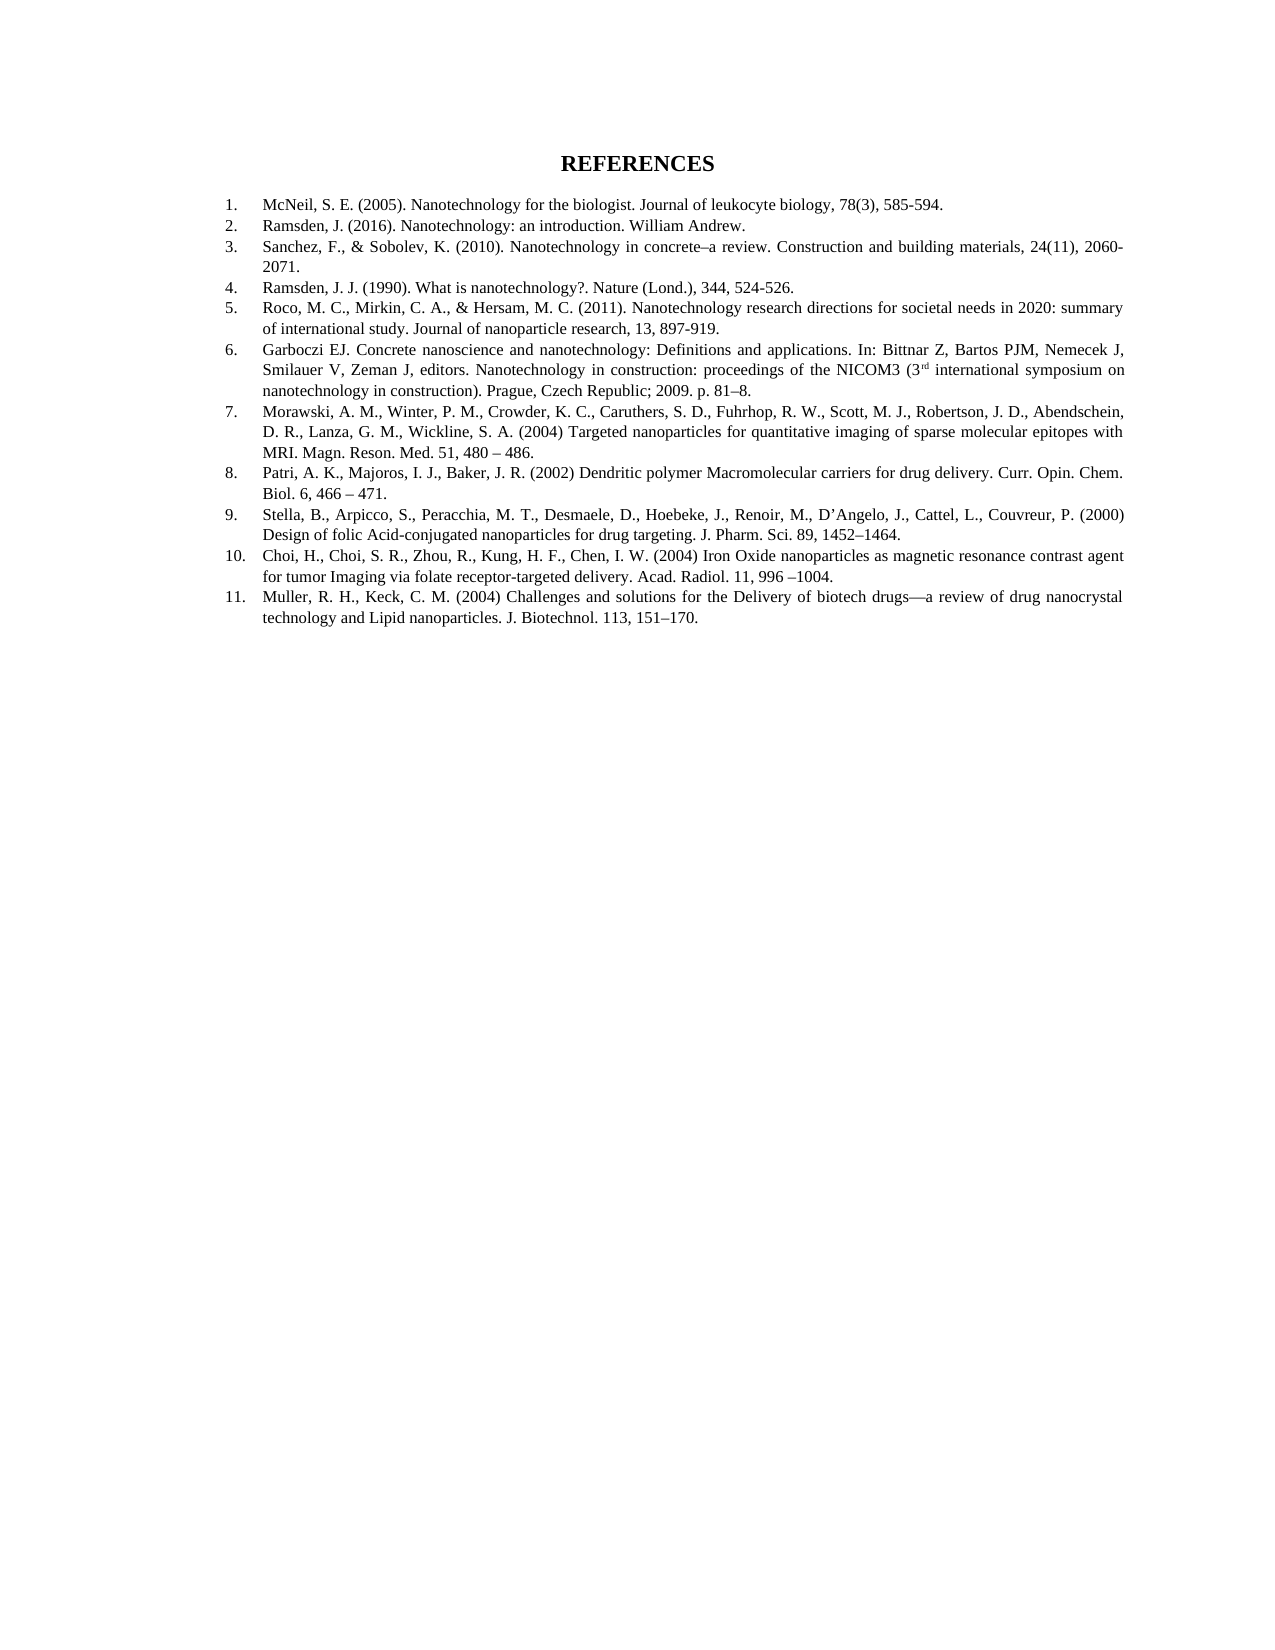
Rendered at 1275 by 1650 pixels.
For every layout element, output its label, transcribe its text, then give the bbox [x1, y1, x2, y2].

list Ramsden, J. (2016). Nanotechnology: an introduction. William Andrew. [225, 216, 1125, 235]
list Muller, R. H., Keck, C. M. (2004) Challenges and solutions for the Delivery of biotech drugs—a review of drug nanocrystal technology and Lipid nanoparticles. J. Biotechnol. 113, 151–170. [225, 587, 1125, 627]
list Stella, B., Arpicco, S., Peracchia, M. T., Desmaele, D., Hoebeke, J., Renoir, M., D’Angelo, J., Cattel, L., Couvreur, P. (2000) Design of folic Acid-conjugated nanoparticles for drug targeting. J. Pharm. Sci. 89, 1452–1464. [225, 504, 1125, 544]
list McNeil, S. E. (2005). Nanotechnology for the biologist. Journal of leukocyte biology, 78(3), 585-594. [225, 195, 1125, 214]
list Morawski, A. M., Winter, P. M., Crowder, K. C., Caruthers, S. D., Fuhrhop, R. W., Scott, M. J., Robertson, J. D., Abendschein, D. R., Lanza, G. M., Wickline, S. A. (2004) Targeted nanoparticles for quantitative imaging of sparse molecular epitopes with MRI. Magn. Reson. Med. 51, 480 – 486. [225, 401, 1125, 462]
list Sanchez, F., & Sobolev, K. (2010). Nanotechnology in concrete–a review. Construction and building materials, 24(11), 2060-2071. [225, 236, 1125, 276]
list Patri, A. K., Majoros, I. J., Baker, J. R. (2002) Dendritic polymer Macromolecular carriers for drug delivery. Curr. Opin. Chem. Biol. 6, 466 – 471. [225, 463, 1125, 503]
list Choi, H., Choi, S. R., Zhou, R., Kung, H. F., Chen, I. W. (2004) Iron Oxide nanoparticles as magnetic resonance contrast agent for tumor Imaging via folate receptor-targeted delivery. Acad. Radiol. 11, 996 –1004. [225, 546, 1125, 586]
list Garboczi EJ. Concrete nanoscience and nanotechnology: Definitions and applications. In: Bittnar Z, Bartos PJM, Nemecek J, Smilauer V, Zeman J, editors. Nanotechnology in construction: proceedings of the NICOM3 (3rd international symposium on nanotechnology in construction). Prague, Czech Republic; 2009. p. 81–8. [225, 339, 1125, 400]
list Ramsden, J. J. (1990). What is nanotechnology?. Nature (Lond.), 344, 524-526. [225, 278, 1125, 297]
text REFERENCES [150, 150, 1125, 176]
list Roco, M. C., Mirkin, C. A., & Hersam, M. C. (2011). Nanotechnology research directions for societal needs in 2020: summary of international study. Journal of nanoparticle research, 13, 897-919. [225, 298, 1125, 338]
